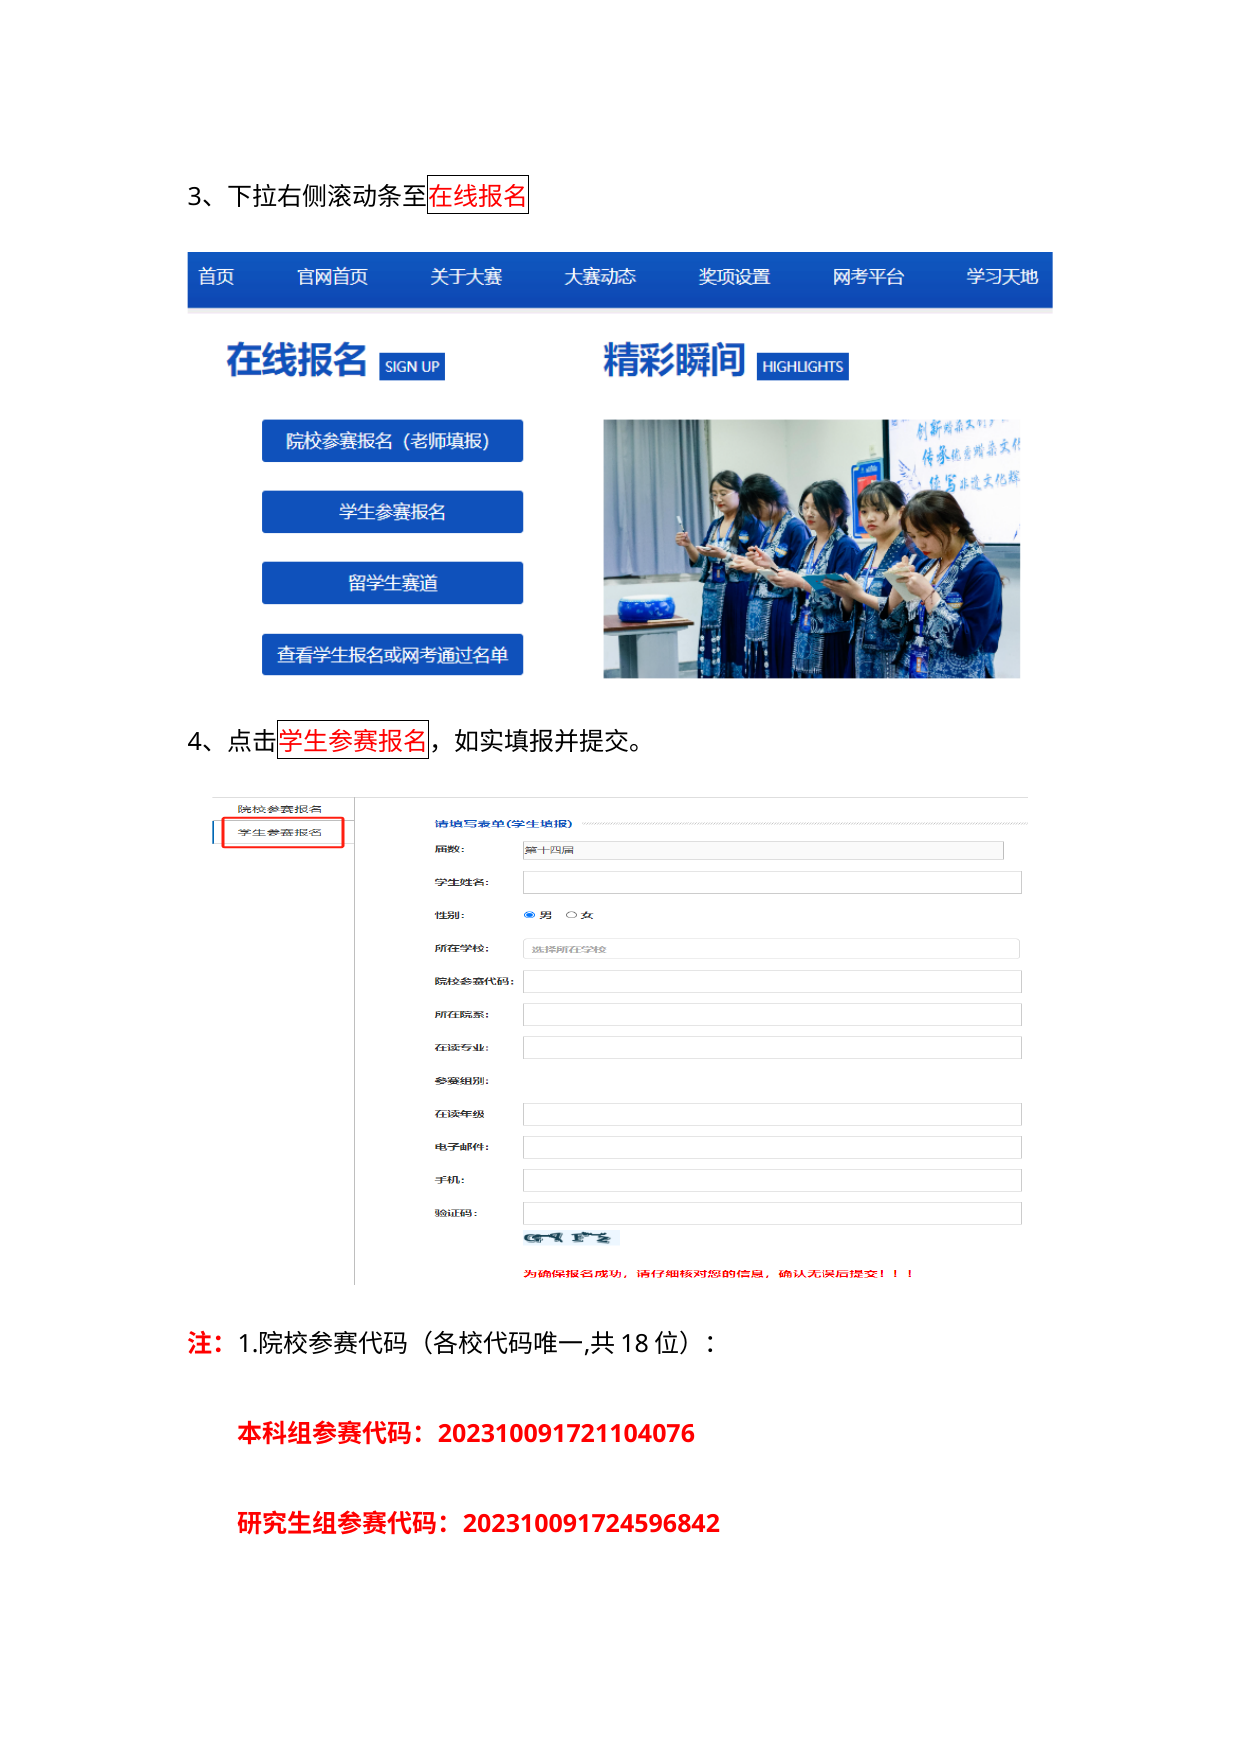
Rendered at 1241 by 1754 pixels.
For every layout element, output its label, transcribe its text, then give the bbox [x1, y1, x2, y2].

text 研究生组参赛代码：202310091724596842 [187, 1489, 1053, 1554]
picture [212, 797, 1028, 1285]
text 注：1.院校参赛代码（各校代码唯一,共18位）： [187, 1309, 1053, 1374]
picture [187, 252, 1053, 691]
text 本科组参赛代码：202310091721104076 [187, 1399, 1053, 1464]
text 4、点击学生参赛报名，如实填报并提交。 [187, 707, 1053, 772]
text 3、下拉右侧滚动条至在线报名 [187, 162, 1053, 227]
